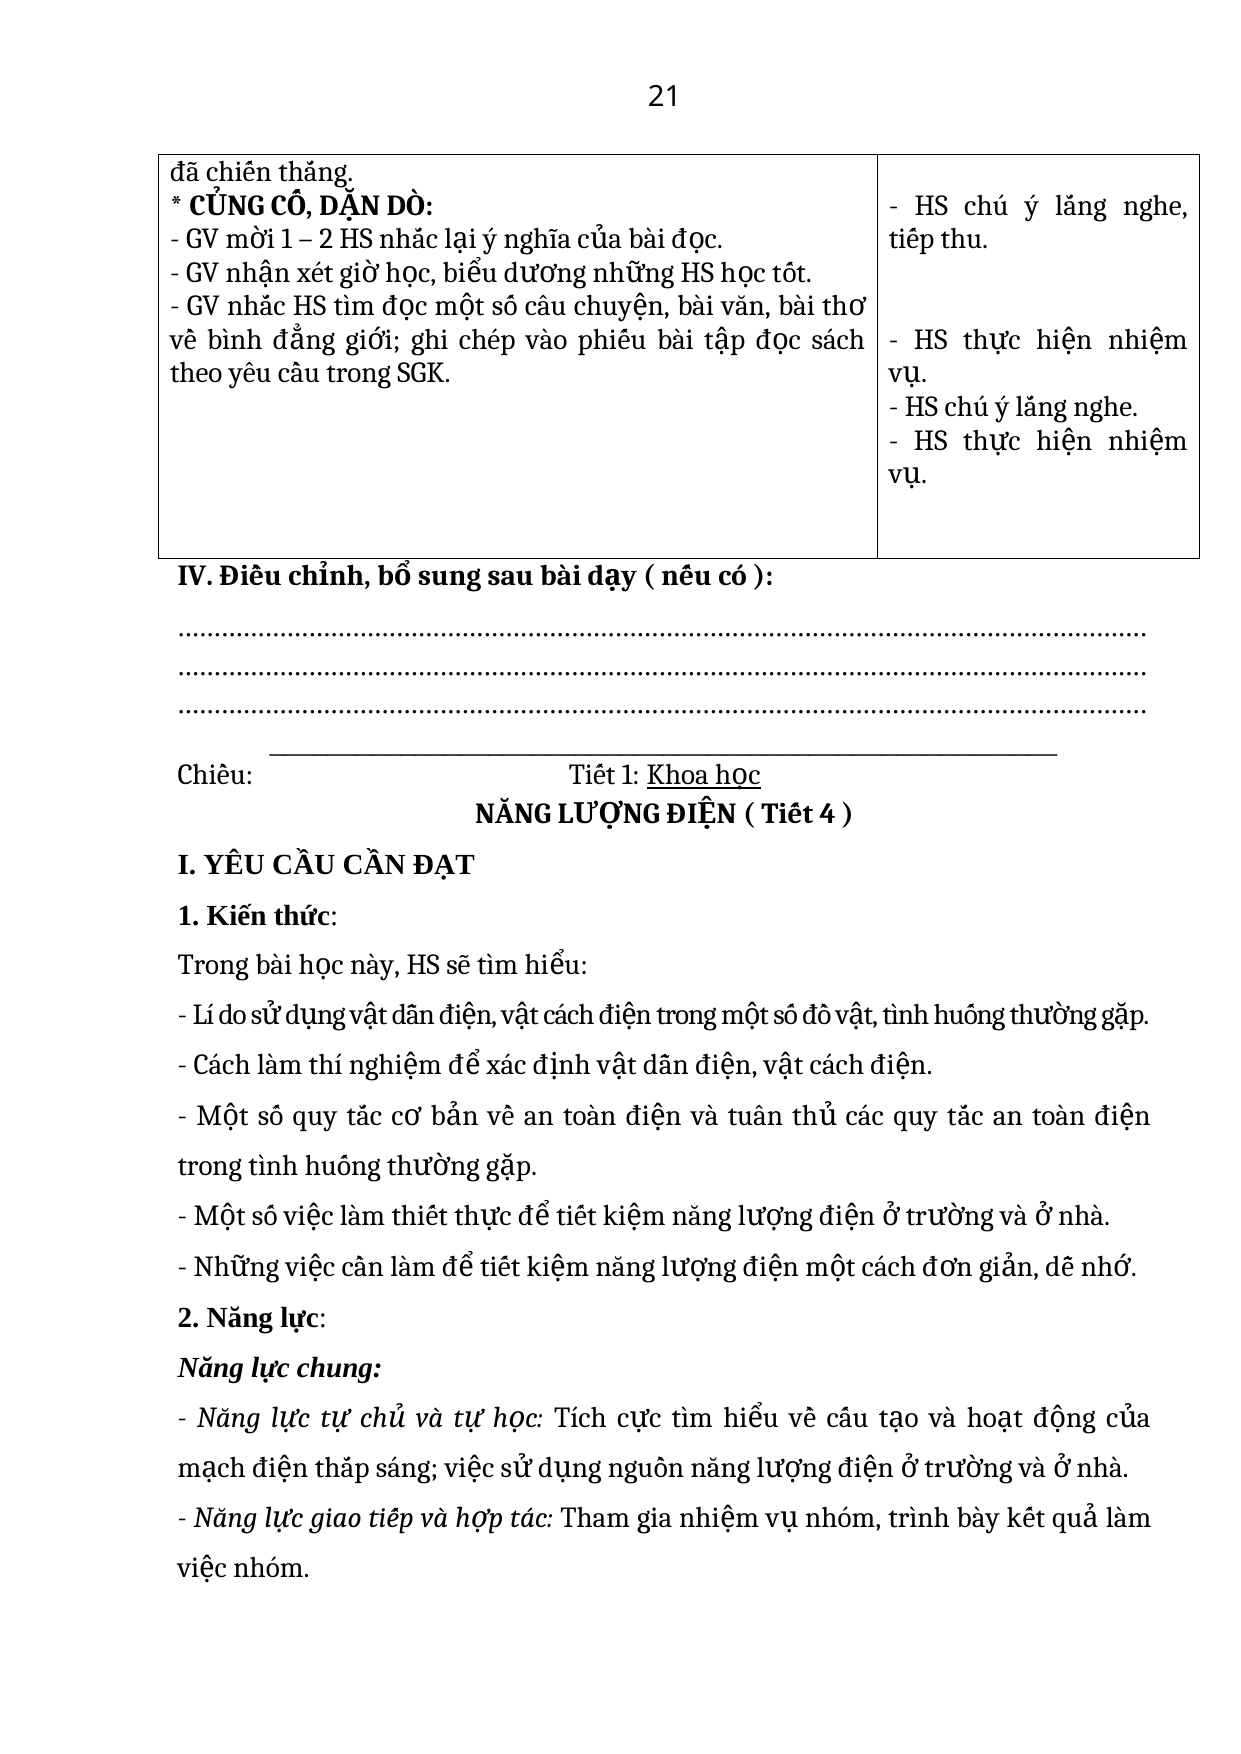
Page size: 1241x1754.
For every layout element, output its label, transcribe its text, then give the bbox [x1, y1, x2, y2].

subtitle NĂNG LƯỢNG ĐIỆN ( Tiết 4 ) [177, 797, 1152, 831]
text - Cách làm thí nghiệm để xác định vật dẫn điện, vật cách điện. [177, 1048, 1152, 1082]
text ............................................................................................................................................................................................................................................................................................................................................................................................................... [177, 609, 1152, 720]
text Trong bài học này, HS sẽ tìm hiểu: [177, 948, 1152, 981]
text 1. Kiến thức: [177, 898, 1152, 931]
text I. YÊU CẦU CẦN ĐẠT [177, 847, 1152, 881]
text IV. Điều chỉnh, bổ sung sau bài dạy ( nếu có ): [177, 559, 1152, 592]
text - Năng lực giao tiếp và hợp tác: Tham gia nhiệm vụ nhóm, trình bày kết quả làm việc nhóm. [177, 1501, 1152, 1585]
text - Một số việc làm thiết thực để tiết kiệm năng lượng điện ở trường và ở nhà. [177, 1199, 1152, 1233]
text - Những việc cần làm để tiết kiệm năng lượng điện một cách đơn giản, dễ nhớ. [177, 1250, 1152, 1283]
text Chiều: Tiết 1: Khoa học [177, 758, 1152, 792]
text - Lí do sử dụng vật dẫn điện, vật cách điện trong một số đồ vật, tình huống thường gặp. [177, 998, 1152, 1032]
text ______________________________________________________ [177, 725, 1152, 758]
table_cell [878, 155, 1199, 558]
text Năng lực chung: [177, 1350, 1152, 1384]
text - Năng lực tự chủ và tự học: Tích cực tìm hiểu về cấu tạo và hoạt động của mạch điện thắp sáng; việc sử dụng nguồn năng lượng điện ở trường và ở nhà. [177, 1401, 1152, 1484]
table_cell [159, 155, 877, 558]
text 2. Năng lực: [177, 1300, 1152, 1334]
text - Một số quy tắc cơ bản về an toàn điện và tuân thủ các quy tắc an toàn điện trong tình huống thường gặp. [177, 1099, 1152, 1183]
